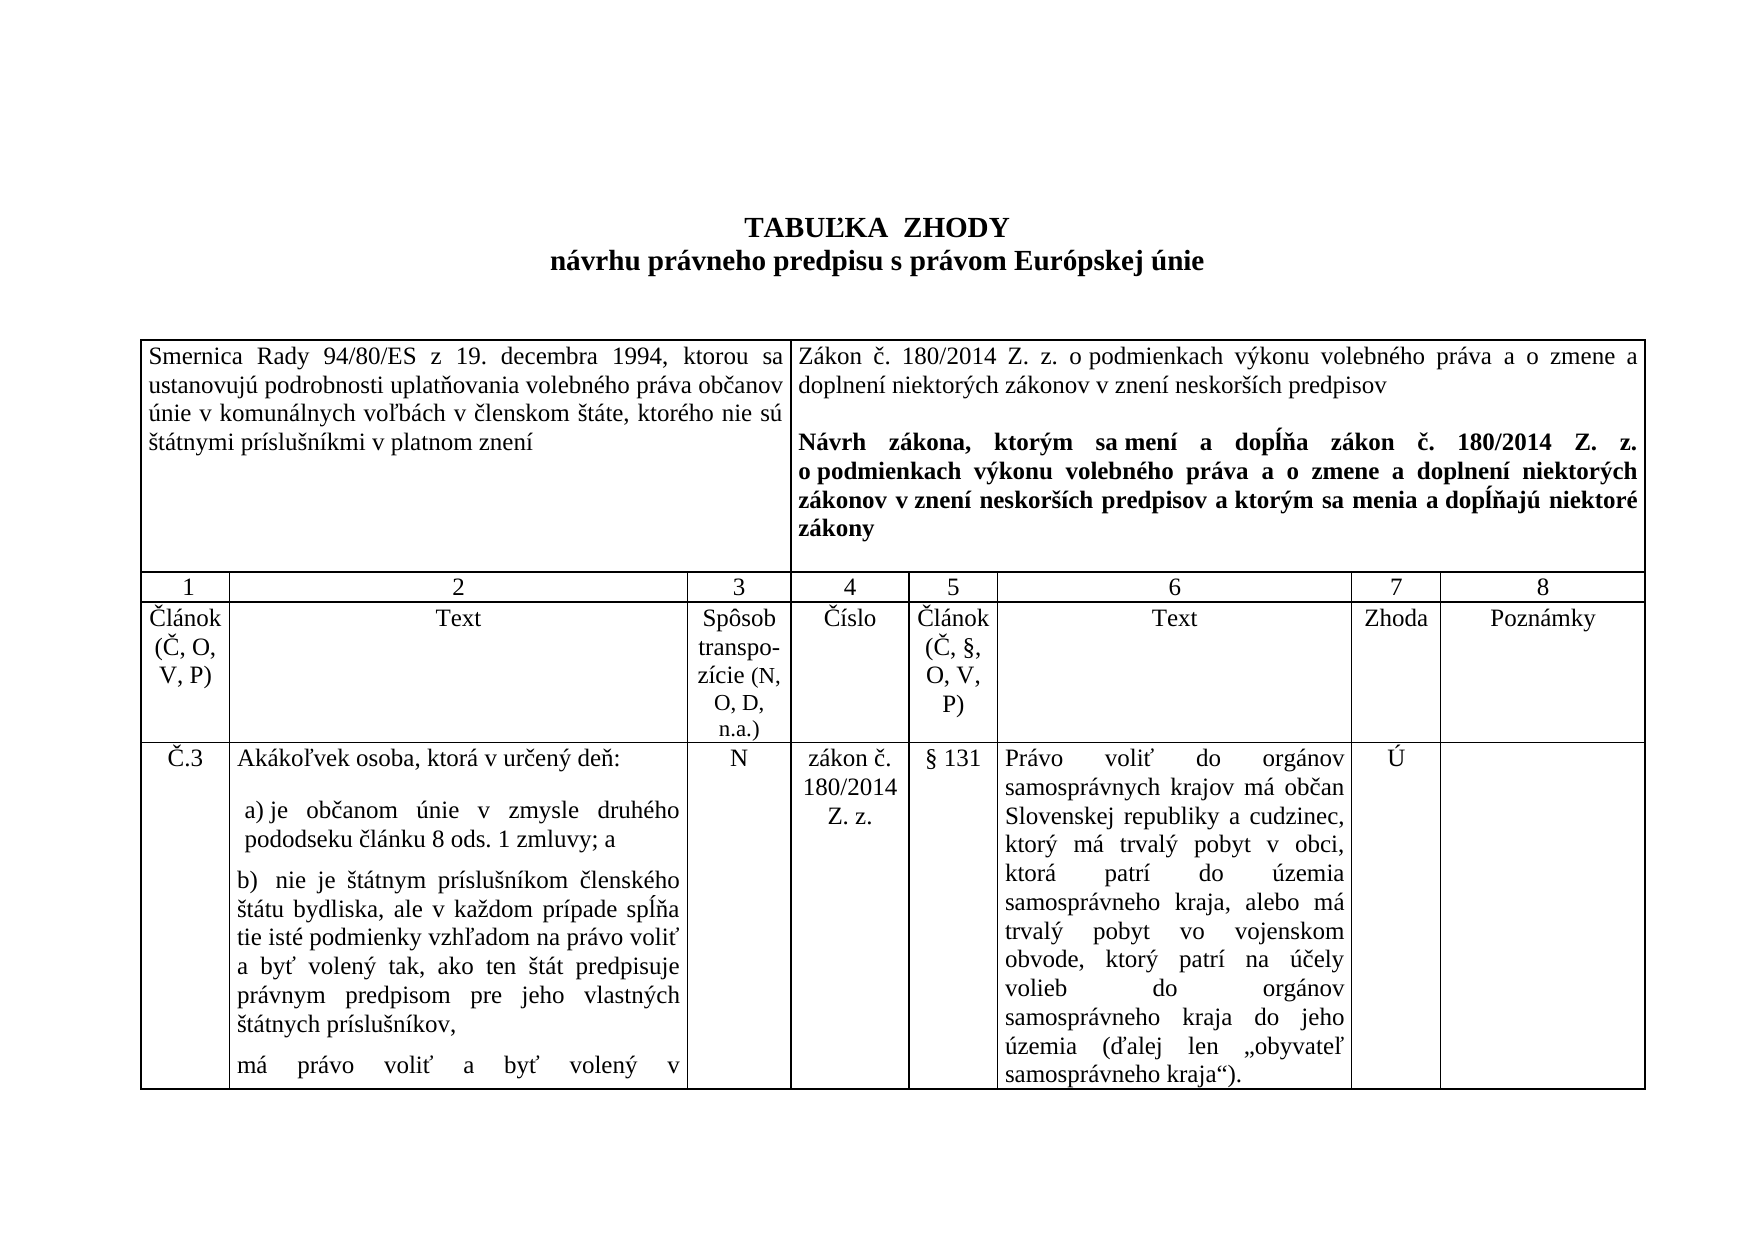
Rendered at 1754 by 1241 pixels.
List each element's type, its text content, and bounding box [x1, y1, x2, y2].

table_cell [1441, 743, 1644, 1088]
table_cell Zhoda [1352, 603, 1440, 742]
text návrhu právneho predpisu s právom Európskej únie [148, 243, 1606, 277]
table_header Smernica Rady 94/80/ES z 19. decembra 1994, ktorou sa ustanovujú podrobnosti uplatňovania volebného práva občanov únie v komunálnych voľbách v členskom štáte, ktorého nie sú štátnymi príslušníkmi v platnom znení [142, 341, 790, 571]
table_cell Poznámky [1441, 603, 1644, 742]
table_cell 6 [998, 573, 1351, 601]
table_cell 8 [1441, 573, 1644, 601]
table_cell 2 [230, 573, 687, 601]
table_cell Článok (Č, O, V, P) [142, 603, 229, 742]
table_cell Číslo [792, 603, 908, 742]
table_cell Článok (Č, §, O, V, P) [910, 603, 997, 742]
table_cell 5 [910, 573, 997, 601]
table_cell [792, 743, 908, 1088]
table_cell 3 [688, 573, 790, 601]
table_cell Ú [1352, 743, 1440, 1088]
subtitle TABUĽKA ZHODY [148, 210, 1606, 243]
table_cell 4 [792, 573, 908, 601]
table_cell 7 [1352, 573, 1440, 601]
table_cell Text [998, 603, 1351, 742]
table_cell 1 [142, 573, 229, 601]
table_header Zákon č. 180/2014 Z. z. o podmienkach výkonu volebného práva a o zmene a doplnení niektorých zákonov v znení neskorších predpisov Návrh zákona, ktorým sa mení a dopĺňa zákon č. 180/2014 Z. z. o podmienkach výkonu volebného práva a o zmene a doplnení niektorých zákonov v znení neskorších predpisov a ktorým sa menia a dopĺňajú niektoré zákony [792, 341, 1644, 571]
table_cell Spôsob transpo-zície (N, O, D, n.a.) [688, 603, 790, 742]
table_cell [998, 743, 1351, 1088]
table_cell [910, 743, 997, 1088]
table_cell N [688, 743, 790, 1088]
table_cell Text [230, 603, 687, 742]
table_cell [230, 743, 687, 1088]
table_cell Č.3 [142, 743, 229, 1088]
